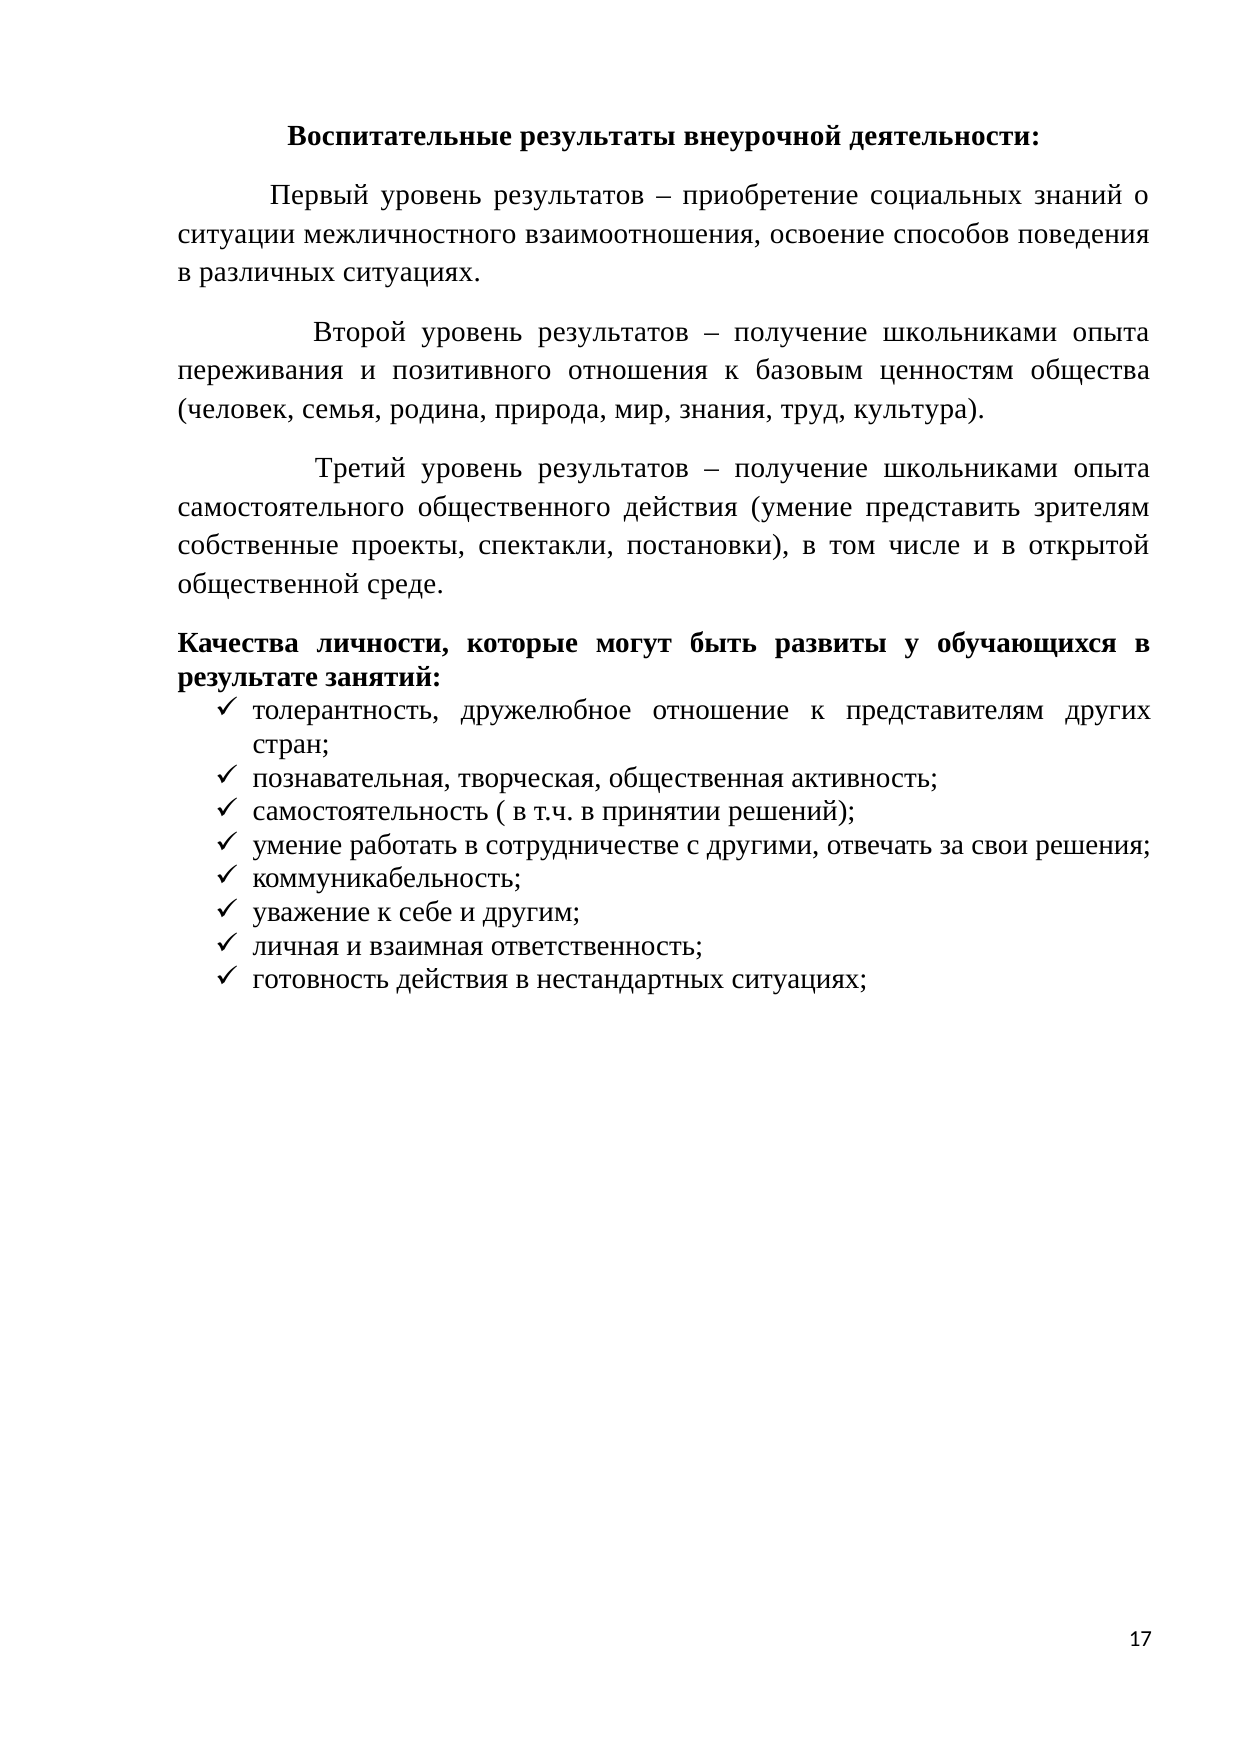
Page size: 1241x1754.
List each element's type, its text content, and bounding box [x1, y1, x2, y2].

list умение работать в сотрудничестве с другими, отвечать за свои решения; [215, 827, 1152, 861]
list толерантность, дружелюбное отношение к представителям других стран; [215, 692, 1152, 760]
text Первый уровень результатов – приобретение социальных знаний о ситуации межличностного взаимоотношения, освоение способов поведения в различных ситуациях. [177, 177, 1152, 288]
list познавательная, творческая, общественная активность; [215, 760, 1152, 793]
list коммуникабельность; [215, 861, 1152, 894]
list самостоятельность ( в т.ч. в принятии решений); [215, 793, 1152, 827]
list личная и взаимная ответственность; [215, 928, 1152, 962]
text Второй уровень результатов – получение школьниками опыта переживания и позитивного отношения к базовым ценностям общества (человек, семья, родина, природа, мир, знания, труд, культура). [177, 314, 1152, 424]
list Качества личности, которые могут быть развиты у обучающихся в результате занятий: [177, 625, 1152, 692]
text Воспитательные результаты внеурочной деятельности: [177, 118, 1152, 152]
text Третий уровень результатов – получение школьниками опыта самостоятельного общественного действия (умение представить зрителям собственные проекты, спектакли, постановки), в том числе и в открытой общественной среде. [177, 450, 1152, 599]
list готовность действия в нестандартных ситуациях; [215, 962, 1152, 995]
list уважение к себе и другим; [215, 894, 1152, 928]
